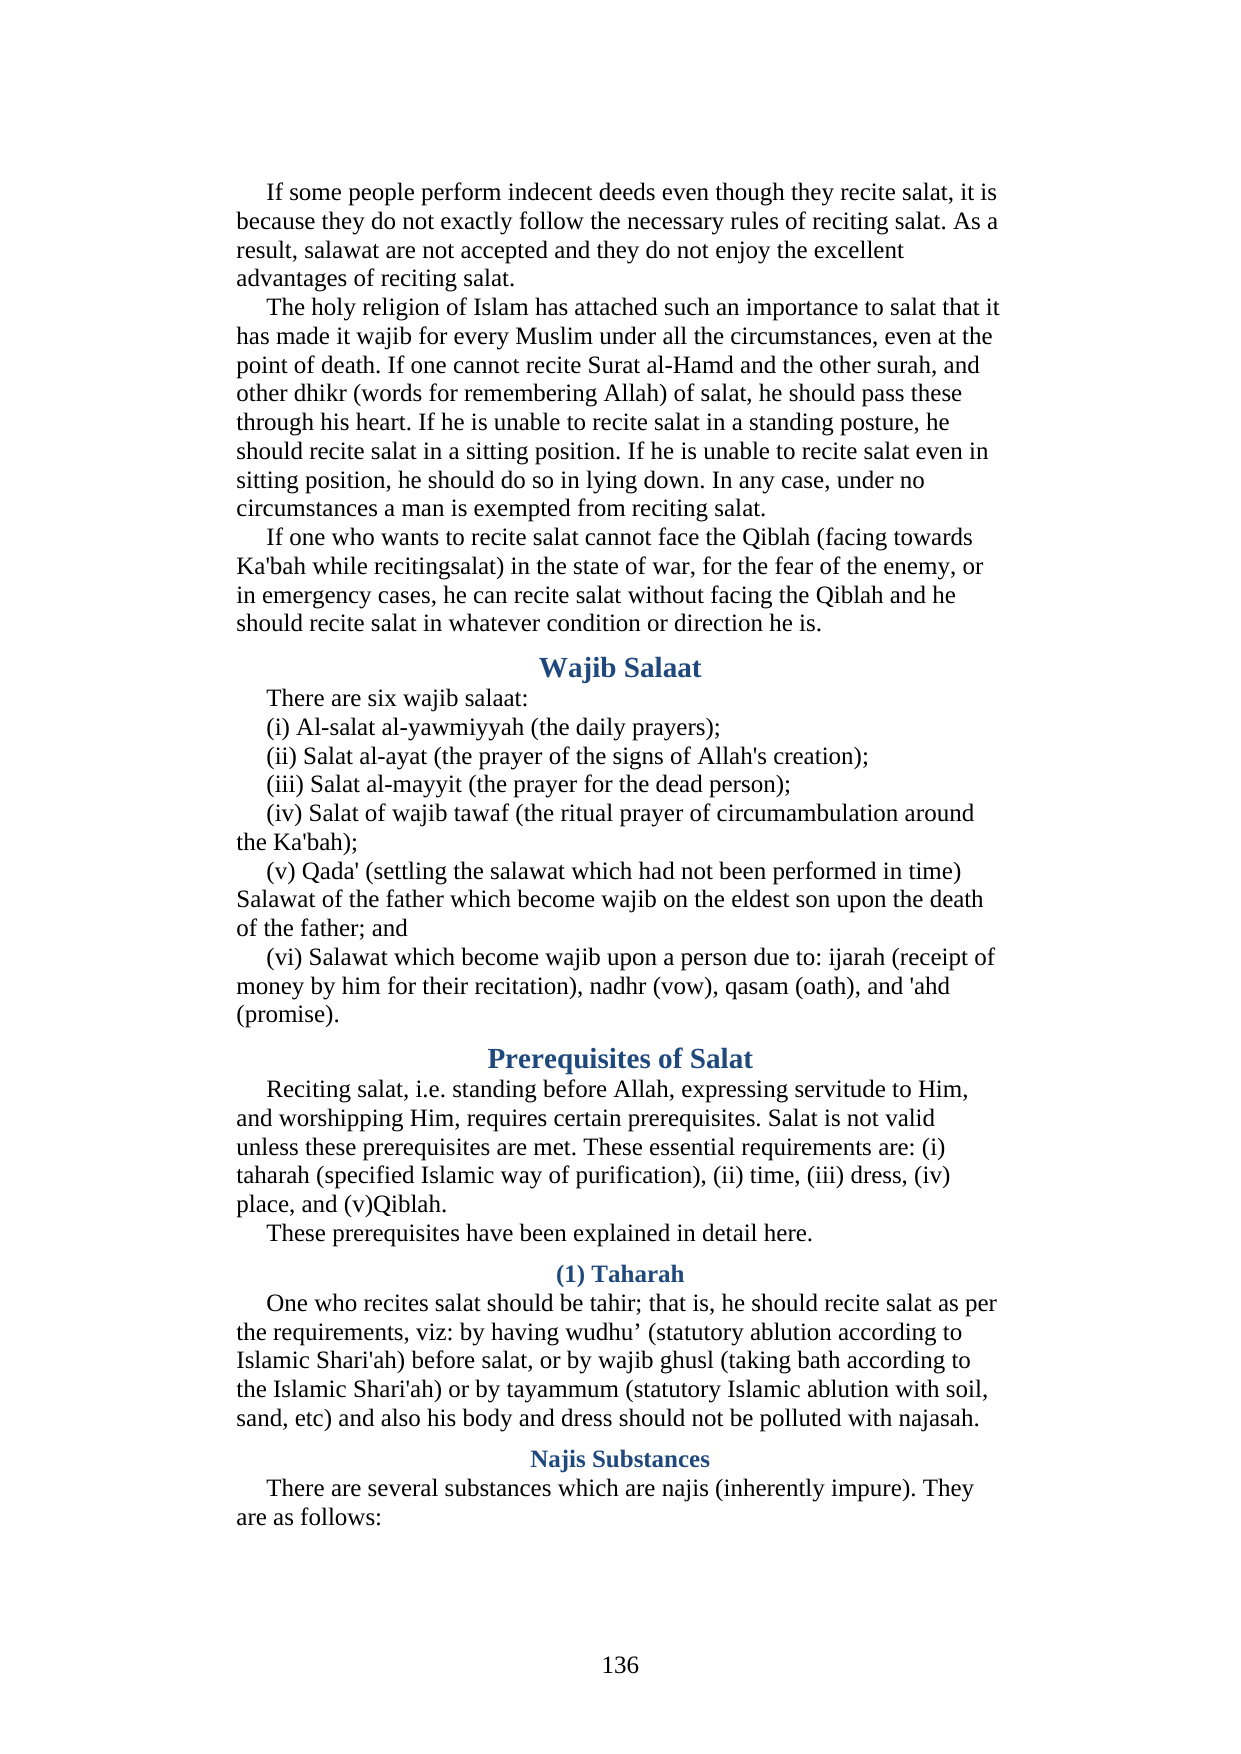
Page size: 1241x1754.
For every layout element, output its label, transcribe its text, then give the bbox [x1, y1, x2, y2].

text If one who wants to recite salat cannot face the Qiblah (facing towards Ka'bah while recitingsalat) in the state of war, for the fear of the enemy, or in emergency cases, he can recite salat without facing the Qiblah and he should recite salat in whatever condition or direction he is. [236, 522, 1004, 637]
text (iv) Salat of wajib tawaf (the ritual prayer of circumambulation around the Ka'bah); [236, 798, 1004, 856]
subtitle Wajib Salaat [236, 650, 1004, 683]
text The holy religion of Islam has attached such an importance to salat that it has made it wajib for every Muslim under all the circumstances, even at the point of death. If one cannot recite Surat al-Hamd and the other surah, and other dhikr (words for remembering Allah) of salat, he should pass these through his heart. If he is unable to recite salat in a standing posture, he should recite salat in a sitting position. If he is unable to recite salat even in sitting position, he should do so in lying down. In any case, under no circumstances a man is exempted from reciting salat. [236, 292, 1004, 522]
text If some people perform indecent deeds even though they recite salat, it is because they do not exactly follow the necessary rules of reciting salat. As a result, salawat are not accepted and they do not enjoy the excellent advantages of reciting salat. [236, 177, 1004, 292]
text There are several substances which are najis (inherently impure). They are as follows: [236, 1473, 1004, 1531]
text There are six wajib salaat: [236, 683, 1004, 712]
subtitle (1) Taharah [236, 1259, 1004, 1288]
text (iii) Salat al-mayyit (the prayer for the dead person); [236, 769, 1004, 798]
subtitle Najis Substances [236, 1444, 1004, 1473]
text One who recites salat should be tahir; that is, he should recite salat as per the requirements, viz: by having wudhu’ (statutory ablution according to Islamic Shari'ah) before salat, or by wajib ghusl (taking bath according to the Islamic Shari'ah) or by tayammum (statutory Islamic ablution with soil, sand, etc) and also his body and dress should not be polluted with najasah. [236, 1288, 1004, 1432]
text (i) Al-salat al-yawmiyyah (the daily prayers); [236, 712, 1004, 741]
subtitle Prerequisites of Salat [236, 1041, 1004, 1074]
text (vi) Salawat which become wajib upon a person due to: ijarah (receipt of money by him for their recitation), nadhr (vow), qasam (oath), and 'ahd (promise). [236, 942, 1004, 1028]
text These prerequisites have been explained in detail here. [236, 1218, 1004, 1247]
text Reciting salat, i.e. standing before Allah, expressing servitude to Him, and worshipping Him, requires certain prerequisites. Salat is not valid unless these prerequisites are met. These essential requirements are: (i) taharah (specified Islamic way of purification), (ii) time, (iii) dress, (iv) place, and (v)Qiblah. [236, 1074, 1004, 1218]
text (v) Qada' (settling the salawat which had not been performed in time) Salawat of the father which become wajib on the eldest son upon the death of the father; and [236, 856, 1004, 942]
text (ii) Salat al-ayat (the prayer of the signs of Allah's creation); [236, 741, 1004, 769]
